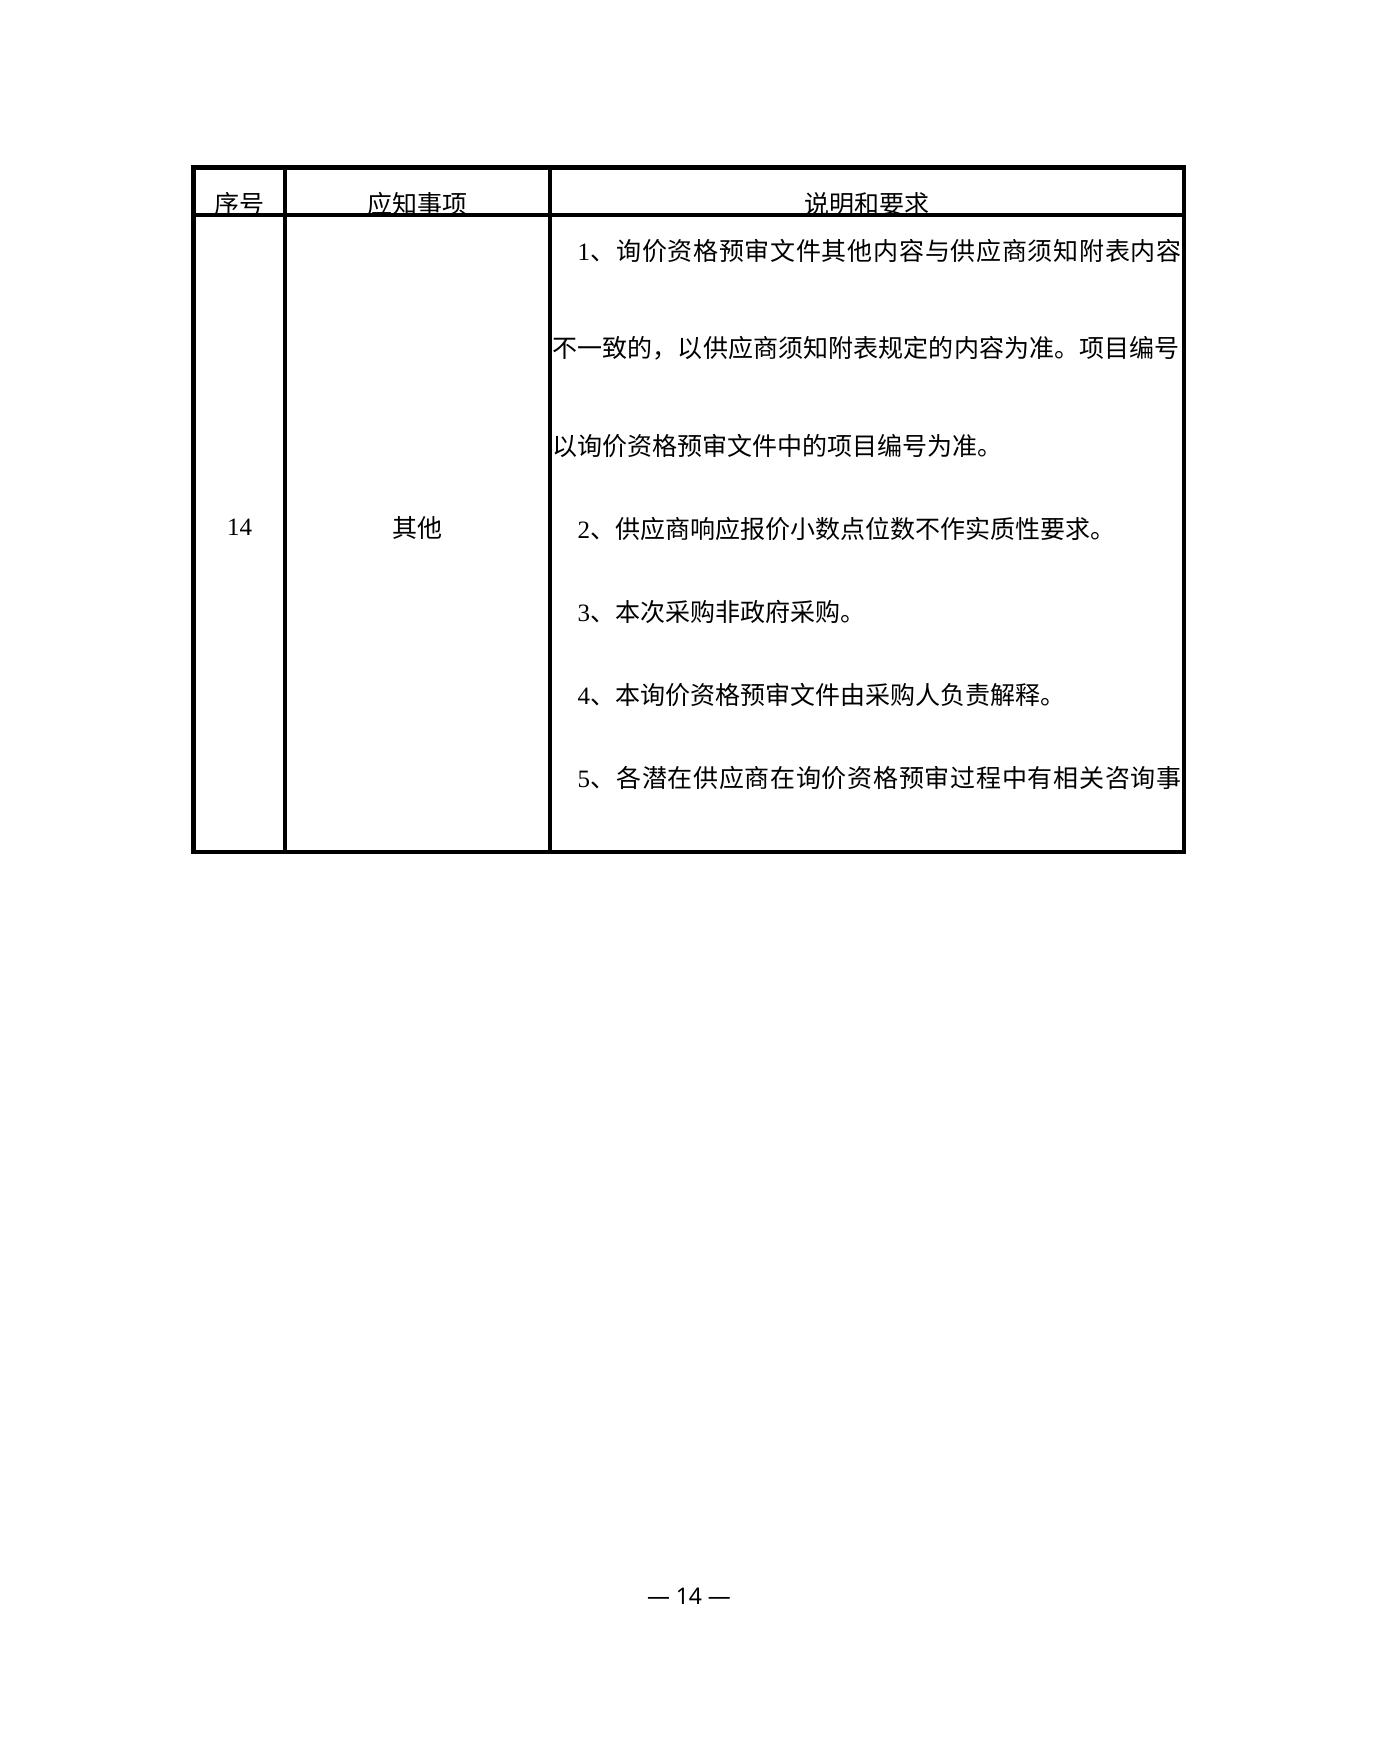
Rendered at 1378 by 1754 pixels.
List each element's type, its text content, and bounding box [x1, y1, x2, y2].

table_header 说明和要求 [552, 170, 1182, 212]
table_cell 1、询价资格预审文件其他内容与供应商须知附表内容不一致的，以供应商须知附表规定的内容为准。项目编号以询价资格预审文件中的项目编号为准。 2、供应商响应报价小数点位数不作实质性要求。 3、本次采购非政府采购。 4、本询价资格预审文件由采购人负责解释。 5、各潜在供应商在询价资格预审过程中有相关咨询事项的，应注意其自身身份的保密，若因供应商自身原因，造成其询价资格预审申请信息泄漏的，由其承担相应责任。 6、供应商对询价资格预审文件咨询 联 系 人：杨先生 联系电话：18982349096 [552, 217, 1182, 849]
table_cell 其他 [287, 217, 548, 849]
table_header 应知事项 [287, 170, 548, 212]
table_header 序号 [196, 170, 283, 212]
table_cell 14 [196, 217, 283, 849]
